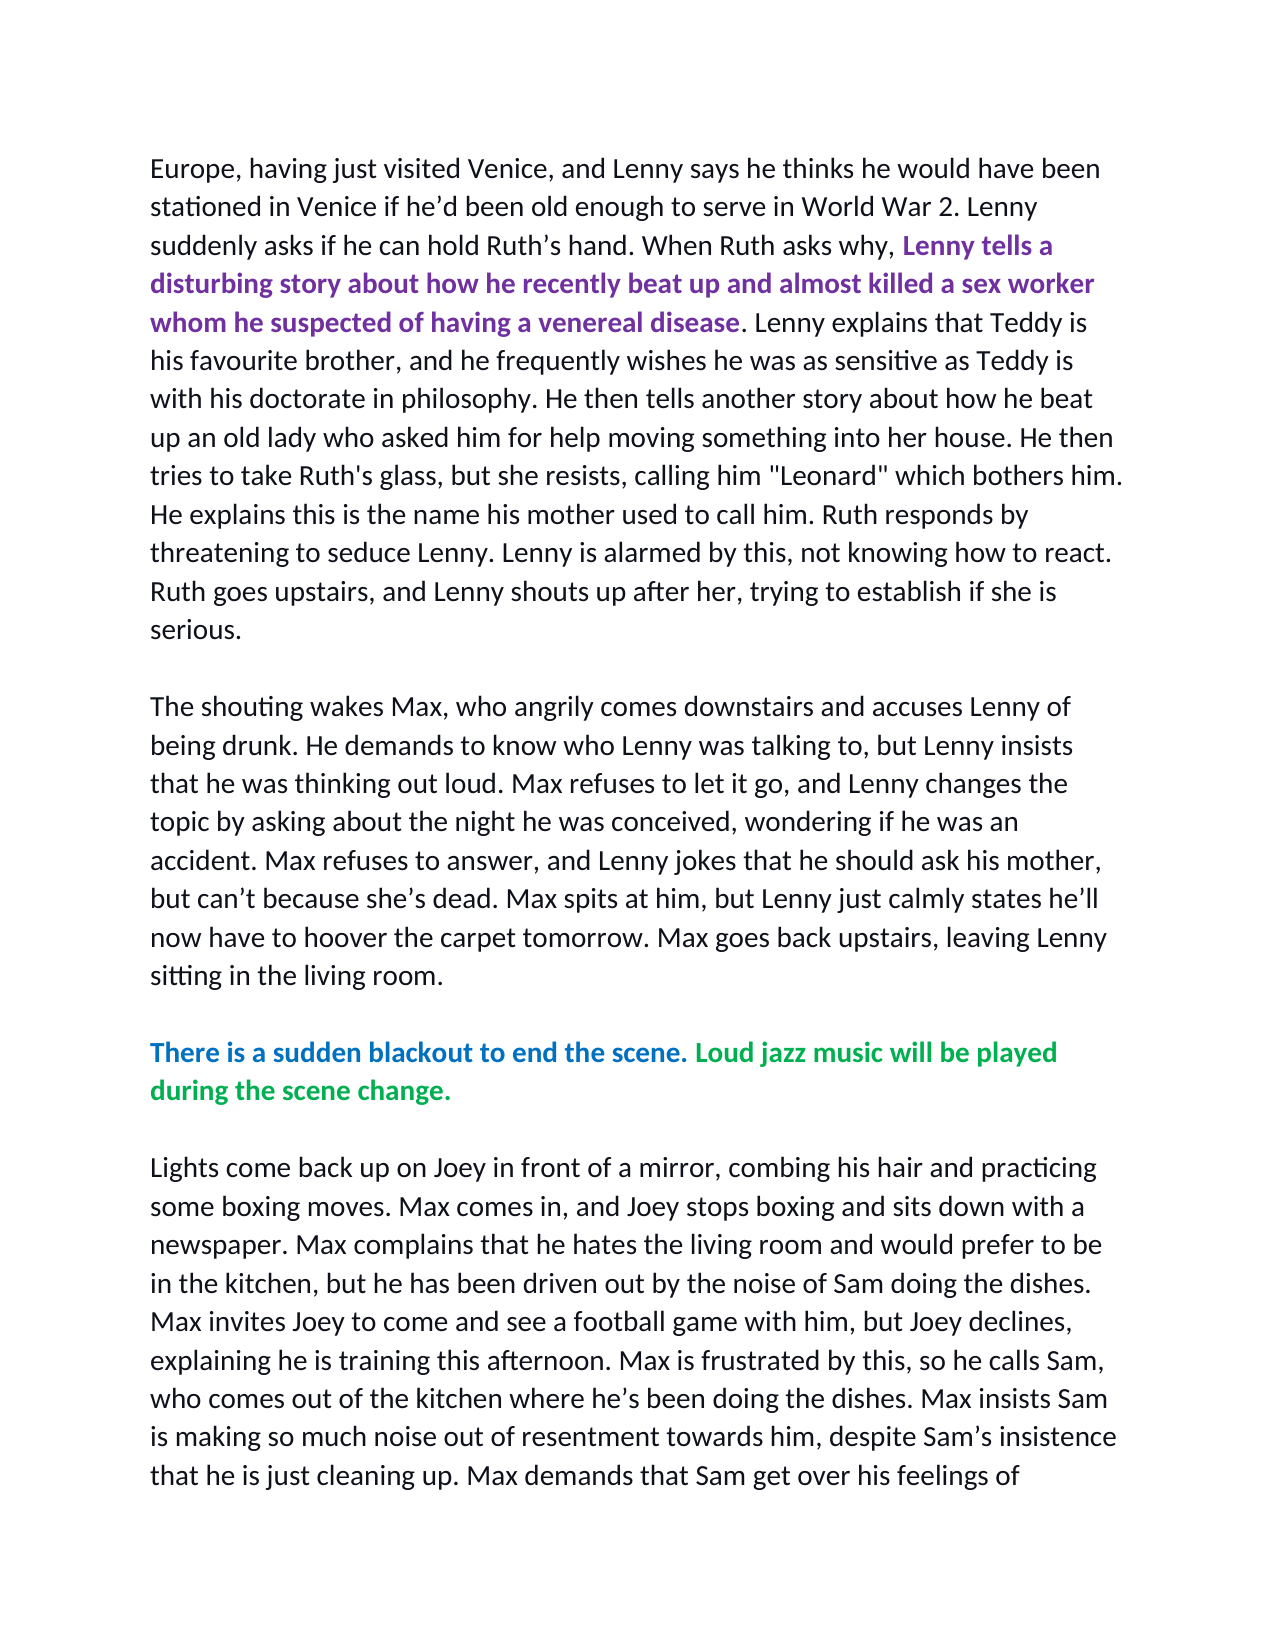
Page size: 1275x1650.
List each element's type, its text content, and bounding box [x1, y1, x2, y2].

text There is a sudden blackout to end the scene. Loud jazz music will be played during the scene change. [150, 1034, 1125, 1108]
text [150, 1149, 1125, 1492]
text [150, 150, 1125, 647]
text The shouting wakes Max, who angrily comes downstairs and accuses Lenny of being drunk. He demands to know who Lenny was talking to, but Lenny insists that he was thinking out loud. Max refuses to let it go, and Lenny changes the topic by asking about the night he was conceived, wondering if he was an accident. Max refuses to answer, and Lenny jokes that he should ask his mother, but can’t because she’s dead. Max spits at him, but Lenny just calmly states he’ll now have to hoover the carpet tomorrow. Max goes back upstairs, leaving Lenny sitting in the living room. [150, 688, 1125, 993]
